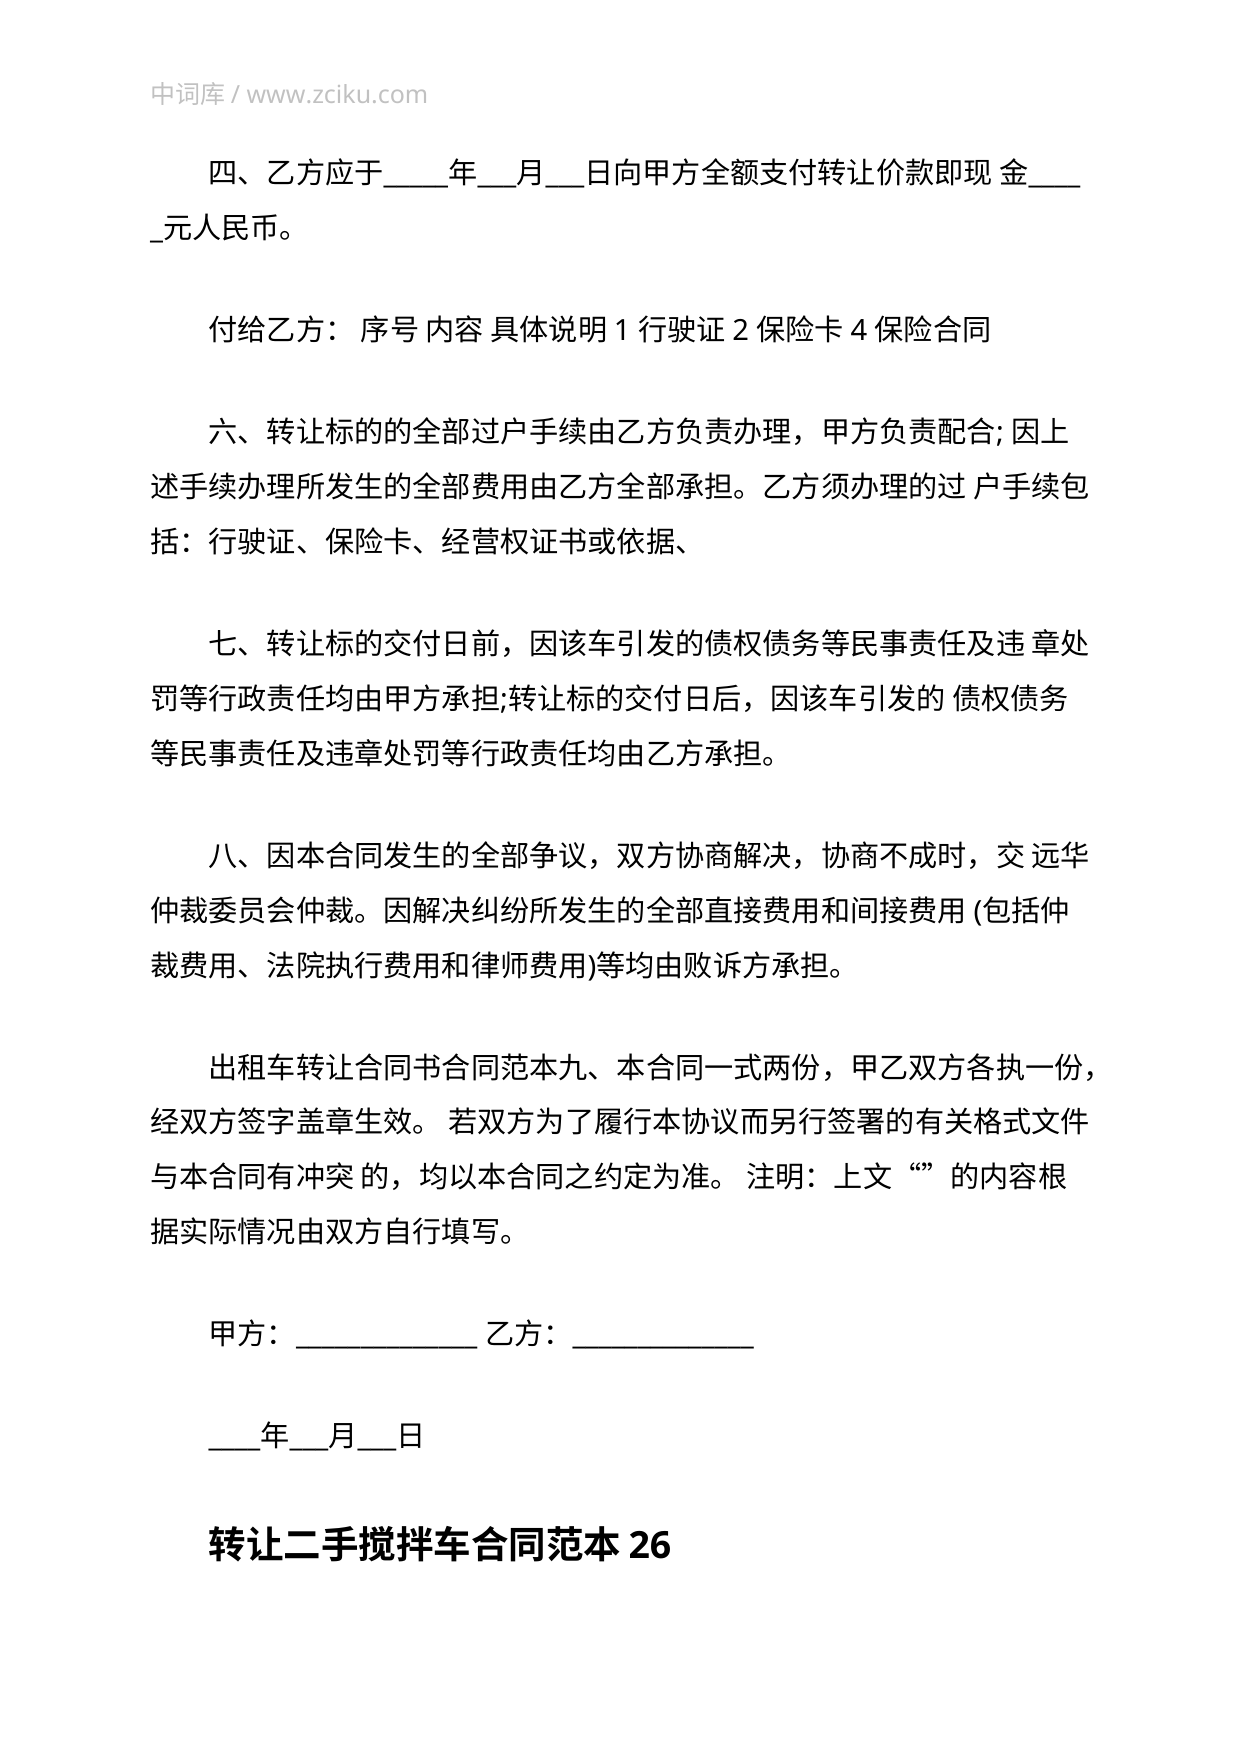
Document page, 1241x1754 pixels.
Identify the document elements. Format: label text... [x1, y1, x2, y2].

text 六、转让标的的全部过户手续由乙方负责办理，甲方负责配合; 因上述手续办理所发生的全部费用由乙方全部承担。乙方须办理的过 户手续包括：行驶证、保险卡、经营权证书或依据、 [150, 409, 1090, 561]
text ____年___月___日 [150, 1413, 1090, 1455]
text 转让二手搅拌车合同范本26 [150, 1514, 1090, 1569]
text 四、乙方应于_____年___月___日向甲方全额支付转让价款即现 金_____元人民币。 [150, 150, 1090, 247]
text 出租车转让合同书合同范本九、本合同一式两份，甲乙双方各执一份，经双方签字盖章生效。 若双方为了履行本协议而另行签署的有关格式文件与本合同有冲突 的，均以本合同之约定为准。 注明：上文“”的内容根据实际情况由双方自行填写。 [150, 1044, 1090, 1251]
text 付给乙方： 序号 内容 具体说明 1 行驶证 2 保险卡 4 保险合同 [150, 307, 1090, 349]
text 七、转让标的交付日前，因该车引发的债权债务等民事责任及违 章处罚等行政责任均由甲方承担;转让标的交付日后，因该车引发的 债权债务等民事责任及违章处罚等行政责任均由乙方承担。 [150, 621, 1090, 773]
text 八、因本合同发生的全部争议，双方协商解决，协商不成时，交 远华仲裁委员会仲裁。因解决纠纷所发生的全部直接费用和间接费用 (包括仲裁费用、法院执行费用和律师费用)等均由败诉方承担。 [150, 832, 1090, 984]
text 甲方：______________ 乙方：______________ [150, 1311, 1090, 1353]
